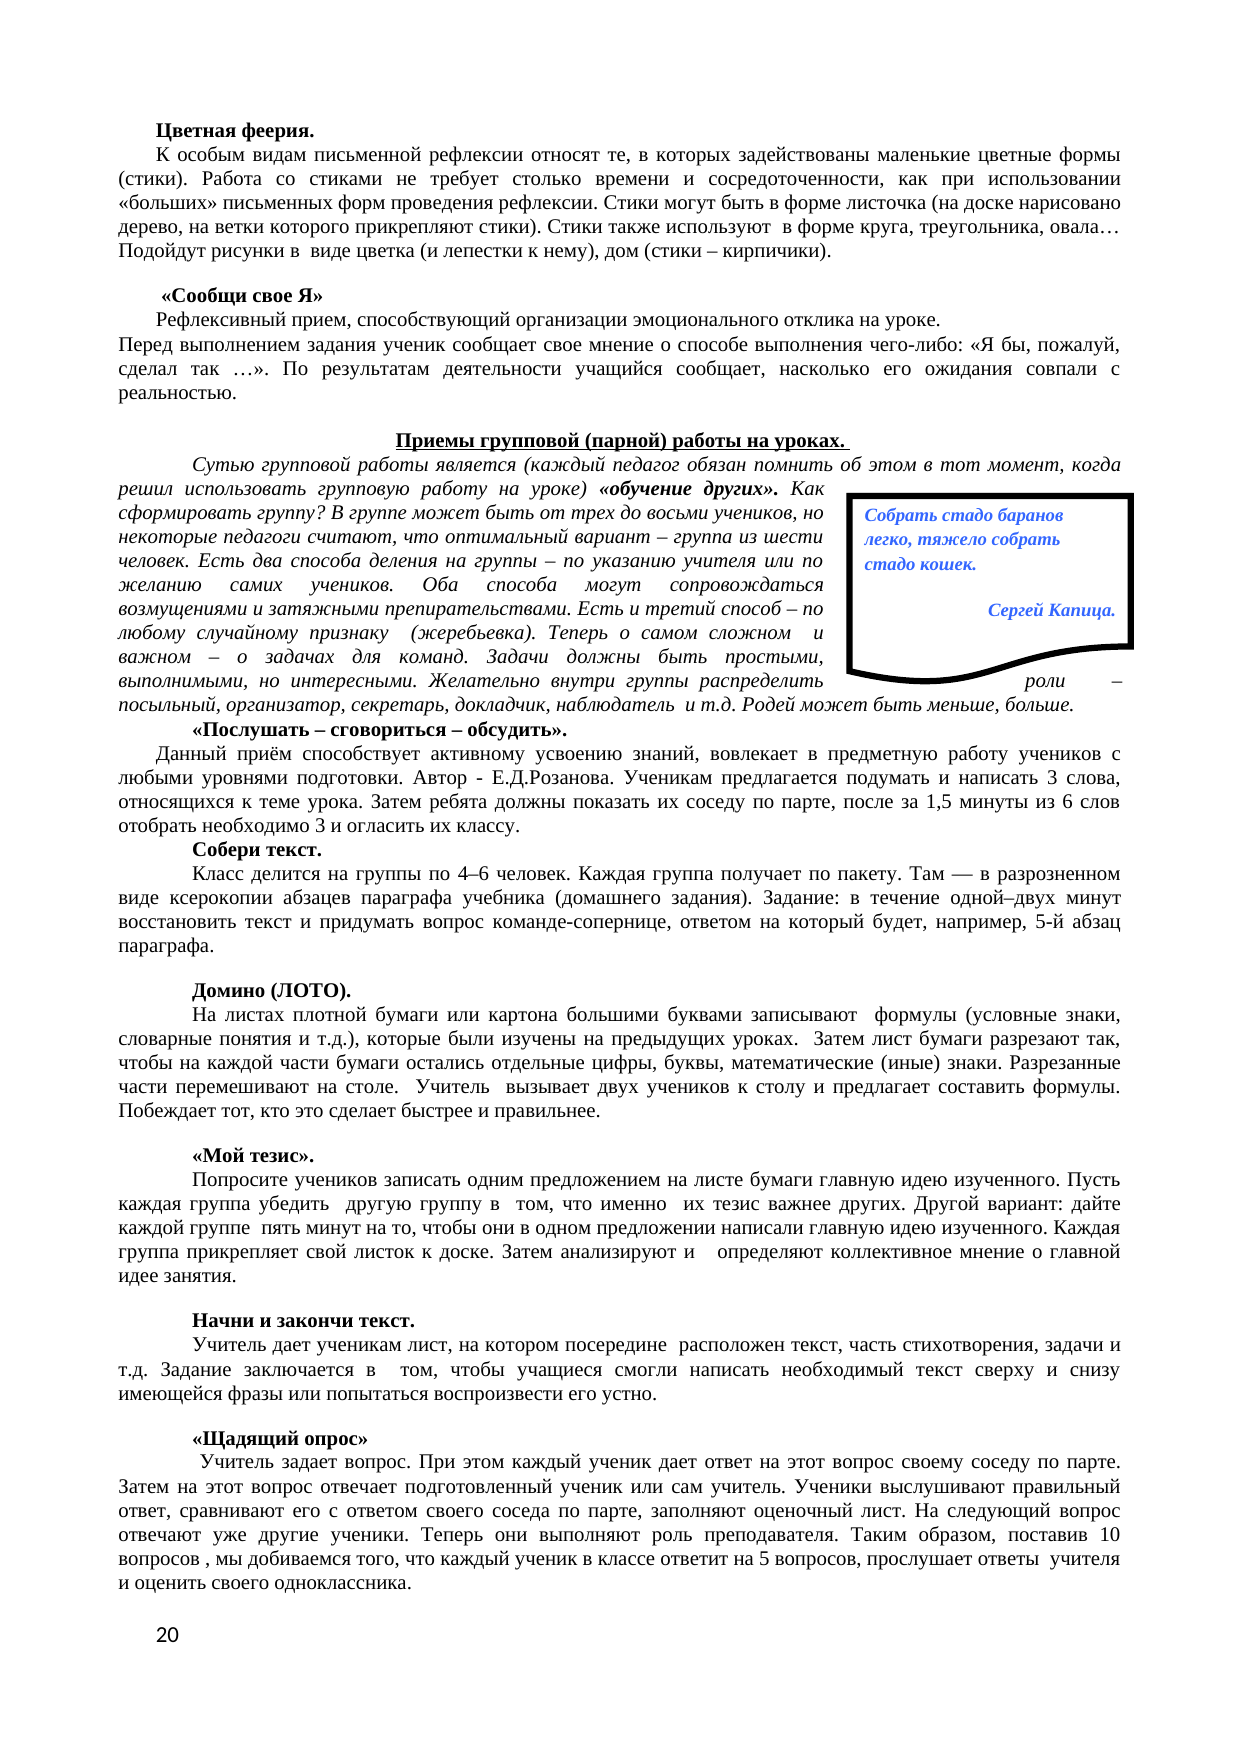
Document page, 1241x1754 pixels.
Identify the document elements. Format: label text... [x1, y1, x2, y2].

text Учитель дает ученикам лист, на котором посередине расположен текст, часть стихотворения, задачи и т.д. Задание заключается в том, чтобы учащиеся смогли написать необходимый текст сверху и снизу имеющейся фразы или попытаться воспроизвести его устно. [118, 1332, 1122, 1404]
subtitle «Щадящий опрос» [118, 1425, 1122, 1449]
text На листах плотной бумаги или картона большими буквами записывают формулы (условные знаки, словарные понятия и т.д.), которые были изучены на предыдущих уроках. Затем лист бумаги разрезают так, чтобы на каждой части бумаги остались отдельные цифры, буквы, математические (иные) знаки. Разрезанные части перемешивают на столе. Учитель вызывает двух учеников к столу и предлагает составить формулы. Побеждает тот, кто это сделает быстрее и правильнее. [118, 1002, 1122, 1122]
text Перед выполнением задания ученик сообщает свое мнение о способе выполнения чего-либо: «Я бы, пожалуй, сделал так …». По результатам деятельности учащийся сообщает, насколько его ожидания совпали с реальностью. [118, 331, 1122, 404]
subtitle Цветная феерия. [118, 118, 1122, 142]
text К особым видам письменной рефлексии относят те, в которых задействованы маленькие цветные формы (стики). Работа со стиками не требует столько времени и сосредоточенности, как при использовании «больших» письменных форм проведения рефлексии. Стики могут быть в форме листочка (на доске нарисовано дерево, на ветки которого прикрепляют стики). Стики также используют в форме круга, треугольника, овала… Подойдут рисунки в виде цветка (и лепестки к нему), дом (стики – кирпичики). [118, 142, 1122, 262]
text Сутью групповой работы является (каждый педагог обязан помнить об этом в тот момент, когда решил использовать групповую работу на уроке) «обучение других». Как сформировать группу? В группе может быть от трех до восьми учеников, но некоторые педагоги считают, что оптимальный вариант – группа из шести человек. Есть два способа деления на группы – по указанию учителя или по желанию самих учеников. Оба способа могут сопровождаться возмущениями и затяжными препирательствами. Есть и третий способ – по любому случайному признаку (жеребьевка). Теперь о самом сложном и важном – о задачах для команд. Задачи должны быть простыми, выполнимыми, но интересными. Желательно внутри группы распределить роли – посыльный, организатор, секретарь, докладчик, наблюдатель и т.д. Родей может быть меньше, больше. [118, 452, 1122, 716]
subtitle «Послушать – сговориться – обсудить». [118, 716, 1122, 741]
text Приемы групповой (парной) работы на уроках. [118, 428, 1122, 452]
text Учитель задает вопрос. При этом каждый ученик дает ответ на этот вопрос своему соседу по парте. Затем на этот вопрос отвечает подготовленный ученик или сам учитель. Ученики выслушивают правильный ответ, сравнивают его с ответом своего соседа по парте, заполняют оценочный лист. На следующий вопрос отвечают уже другие ученики. Теперь они выполняют роль преподавателя. Таким образом, поставив 10 вопросов , мы добиваемся того, что каждый ученик в классе ответит на 5 вопросов, прослушает ответы учителя и оценить своего одноклассника. [118, 1449, 1122, 1594]
subtitle Собери текст. [118, 837, 1122, 861]
subtitle «Сообщи свое Я» [118, 283, 1122, 307]
text Данный приём способствует активному усвоению знаний, вовлекает в предметную работу учеников с любыми уровнями подготовки. Автор - Е.Д.Розанова. Ученикам предлагается подумать и написать 3 слова, относящихся к теме урока. Затем ребята должны показать их соседу по парте, после за 1,5 минуты из 6 слов отобрать необходимо 3 и огласить их классу. [118, 741, 1122, 837]
subtitle «Мой тезис». [118, 1143, 1122, 1167]
text Попросите учеников записать одним предложением на листе бумаги главную идею изученного. Пусть каждая группа убедить другую группу в том, что именно их тезис важнее других. Другой вариант: дайте каждой группе пять минут на то, чтобы они в одном предложении написали главную идею изученного. Каждая группа прикрепляет свой листок к доске. Затем анализируют и определяют коллективное мнение о главной идее занятия. [118, 1167, 1122, 1287]
subtitle Начни и закончи текст. [118, 1308, 1122, 1332]
subtitle Домино (ЛОТО). [118, 978, 1122, 1002]
text Класс делится на группы по 4–6 человек. Каждая группа получает по пакету. Там — в разрозненном виде ксерокопии абзацев параграфа учебника (домашнего задания). Задание: в течение одной–двух минут восстановить текст и придумать вопрос команде-сопернице, ответом на который будет, например, 5-й абзац параграфа. [118, 861, 1122, 957]
text Рефлексивный прием, способствующий организации эмоционального отклика на уроке. [118, 307, 1122, 331]
